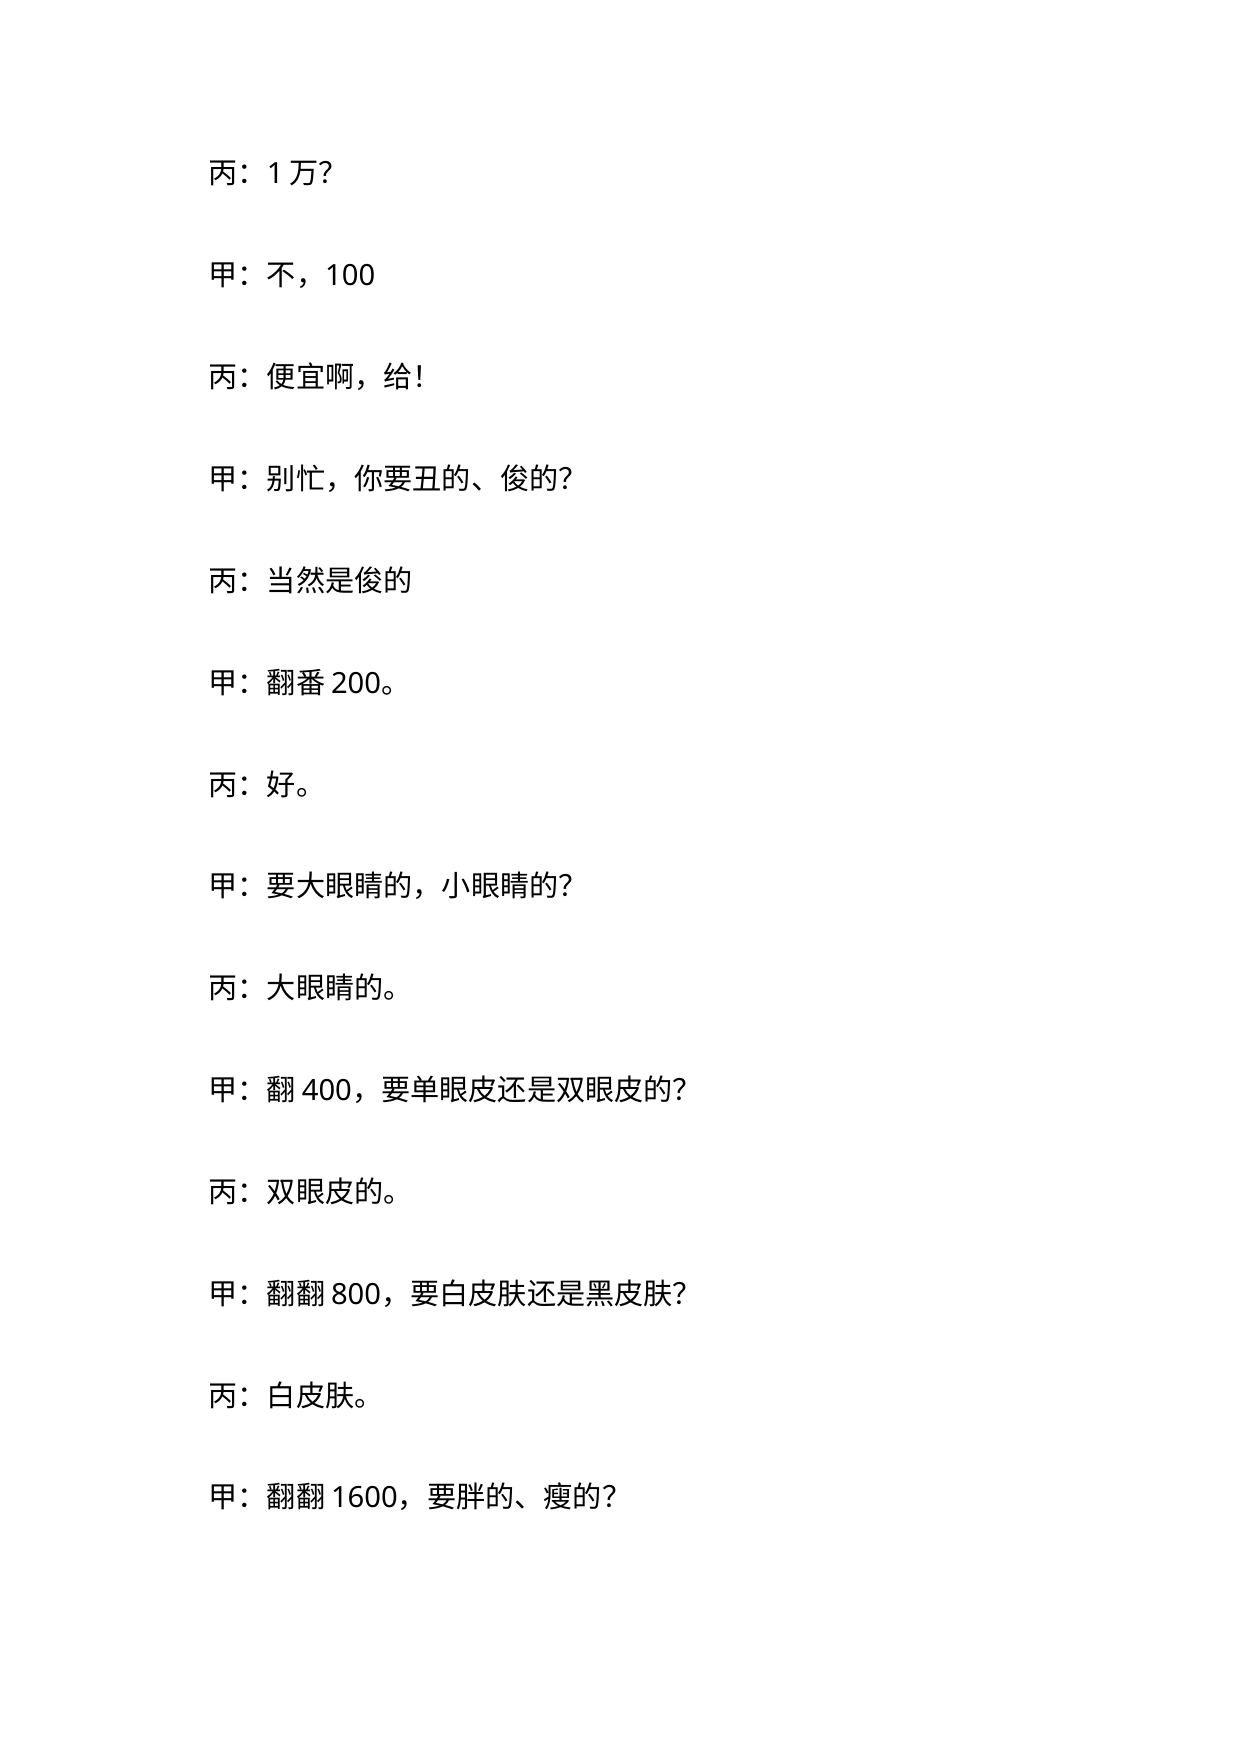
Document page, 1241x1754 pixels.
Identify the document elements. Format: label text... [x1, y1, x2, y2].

text 甲：翻400，要单眼皮还是双眼皮的？ [150, 1067, 1090, 1109]
text 丙：1万？ [150, 150, 1090, 192]
text 甲：翻翻800，要白皮肤还是黑皮肤？ [150, 1270, 1090, 1313]
text 丙：当然是俊的 [150, 557, 1090, 600]
text 丙：便宜啊，给！ [150, 354, 1090, 396]
text 甲：翻翻1600，要胖的、瘦的？ [150, 1474, 1090, 1516]
text 丙：白皮肤。 [150, 1372, 1090, 1414]
text 甲：翻番200。 [150, 659, 1090, 702]
text 甲：别忙，你要丑的、俊的？ [150, 456, 1090, 498]
text 甲：不，100 [150, 252, 1090, 294]
text 丙：大眼睛的。 [150, 965, 1090, 1007]
text 丙：好。 [150, 761, 1090, 803]
text 丙：双眼皮的。 [150, 1168, 1090, 1211]
text 甲：要大眼睛的，小眼睛的？ [150, 863, 1090, 905]
